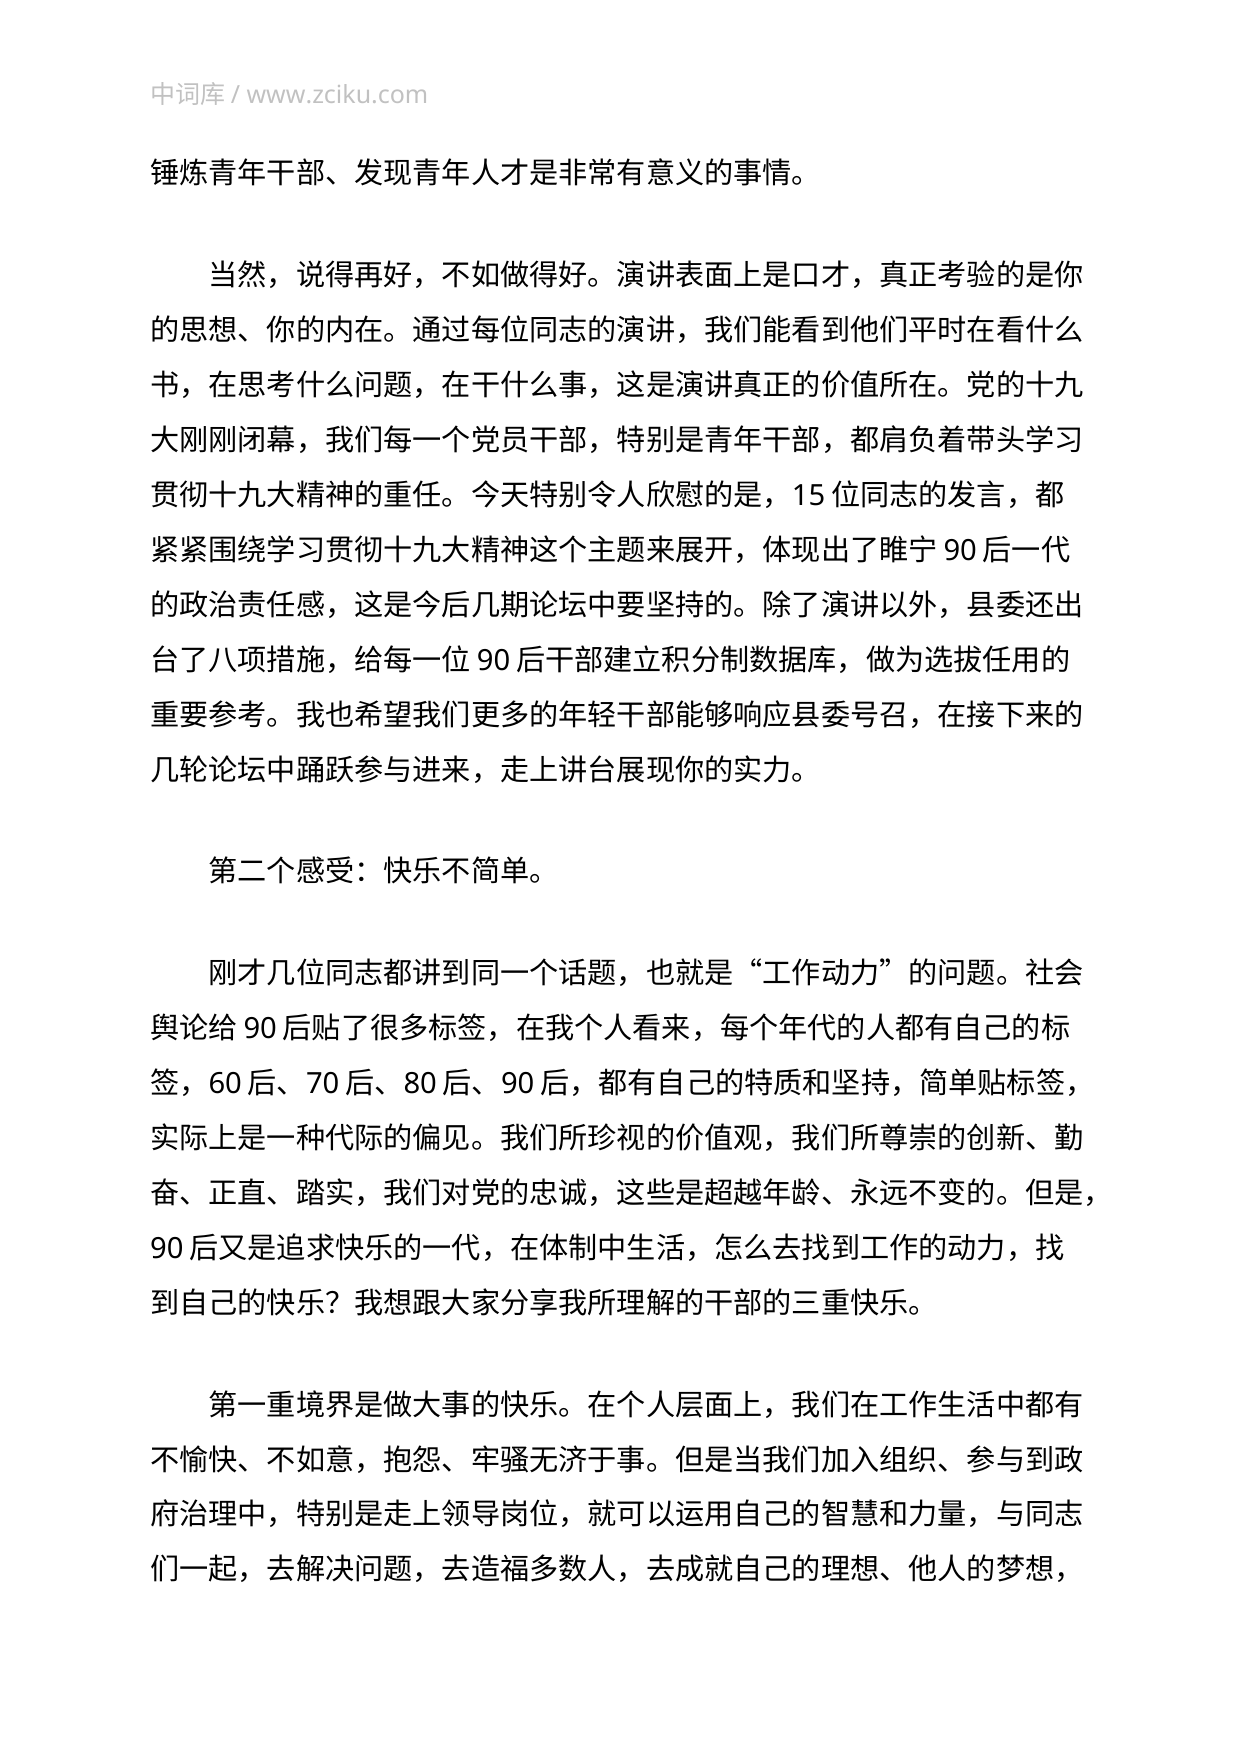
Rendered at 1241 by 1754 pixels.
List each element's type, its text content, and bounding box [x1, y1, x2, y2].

text 第二个感受：快乐不简单。 [150, 848, 1090, 890]
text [150, 150, 1090, 192]
text 当然，说得再好，不如做得好。演讲表面上是口才，真正考验的是你的思想、你的内在。通过每位同志的演讲，我们能看到他们平时在看什么书，在思考什么问题，在干什么事，这是演讲真正的价值所在。党的十九大刚刚闭幕，我们每一个党员干部，特别是青年干部，都肩负着带头学习贯彻十九大精神的重任。今天特别令人欣慰的是，15位同志的发言，都紧紧围绕学习贯彻十九大精神这个主题来展开，体现出了睢宁90后一代的政治责任感，这是今后几期论坛中要坚持的。除了演讲以外，县委还出台了八项措施，给每一位90后干部建立积分制数据库，做为选拔任用的重要参考。我也希望我们更多的年轻干部能够响应县委号召，在接下来的几轮论坛中踊跃参与进来，走上讲台展现你的实力。 [150, 252, 1090, 788]
text 刚才几位同志都讲到同一个话题，也就是“工作动力”的问题。社会舆论给90后贴了很多标签，在我个人看来，每个年代的人都有自己的标签，60后、70后、80后、90后，都有自己的特质和坚持，简单贴标签，实际上是一种代际的偏见。我们所珍视的价值观，我们所尊崇的创新、勤奋、正直、踏实，我们对党的忠诚，这些是超越年龄、永远不变的。但是，90后又是追求快乐的一代，在体制中生活，怎么去找到工作的动力，找到自己的快乐？我想跟大家分享我所理解的干部的三重快乐。 [150, 950, 1090, 1322]
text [150, 1381, 1090, 1588]
